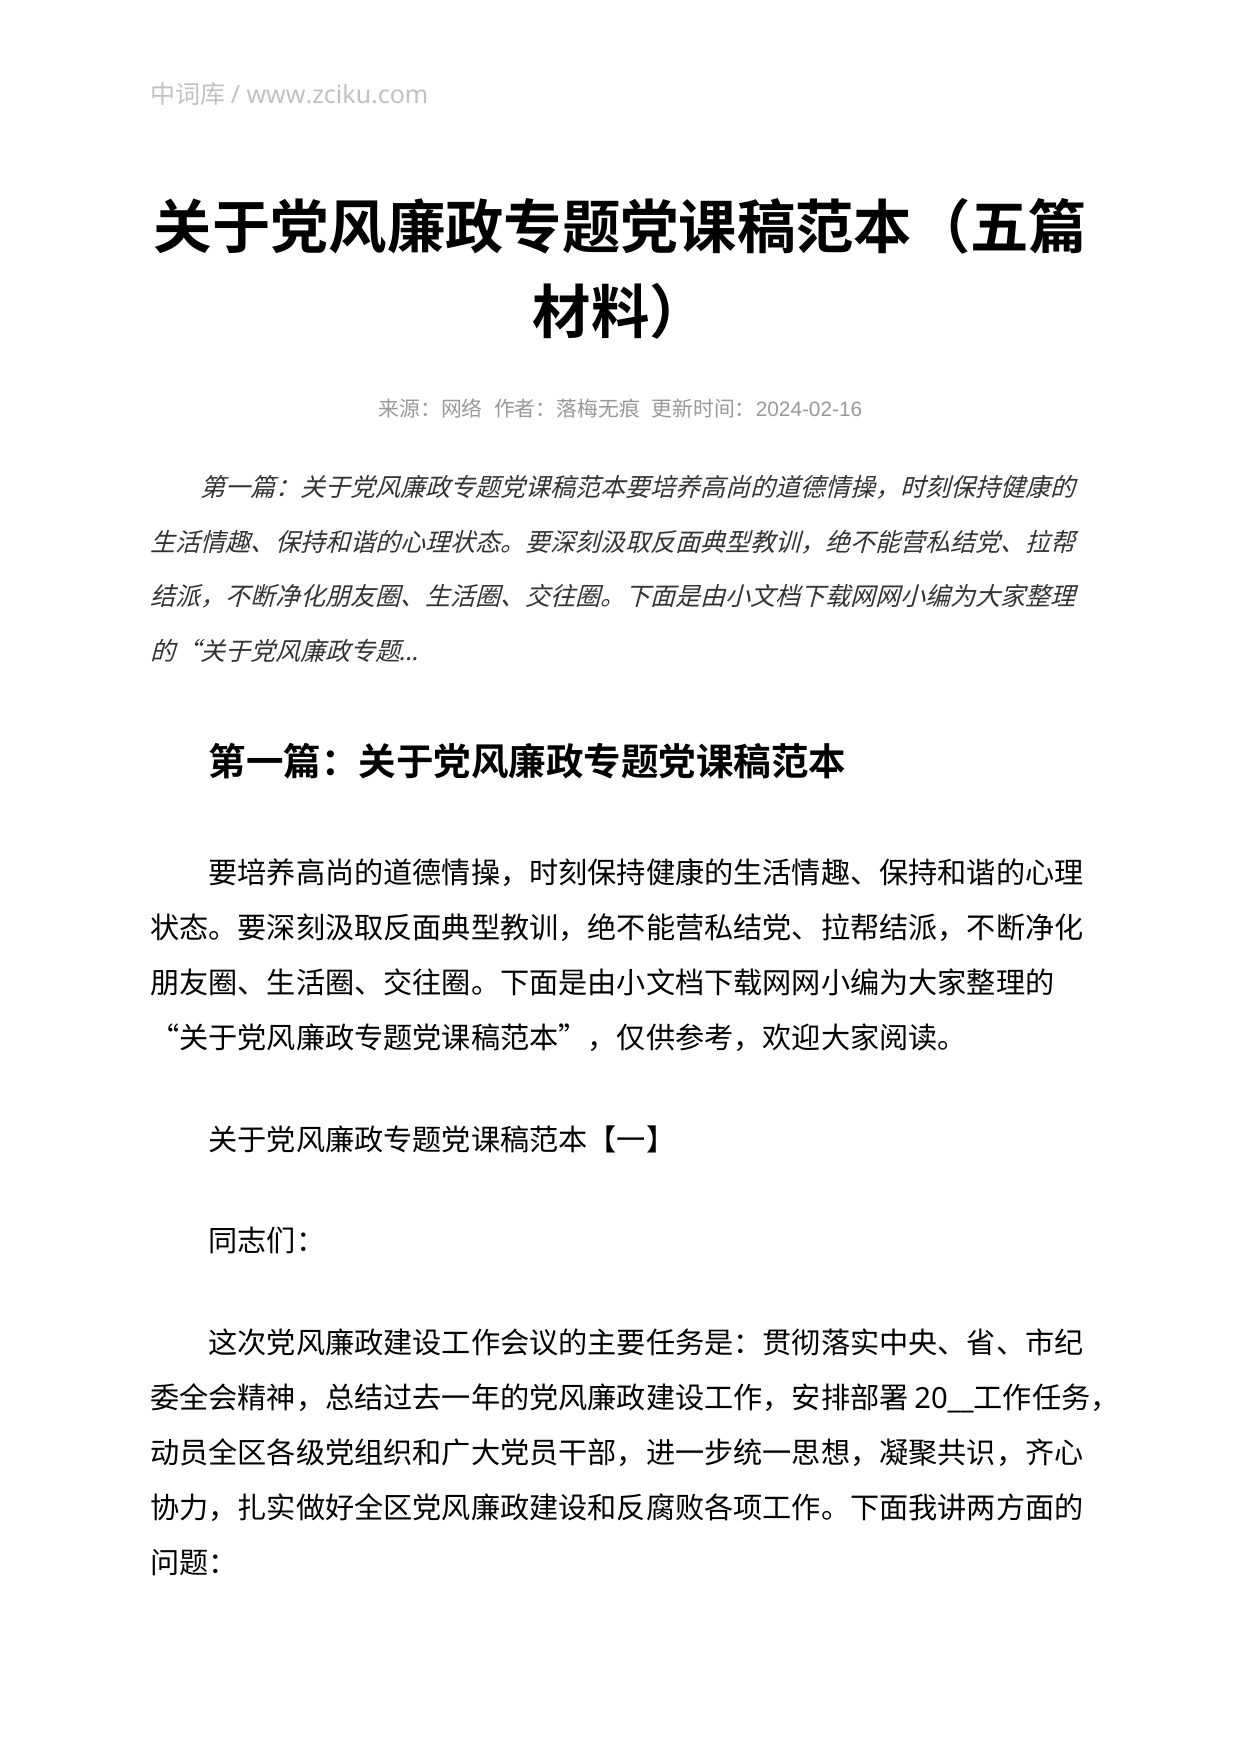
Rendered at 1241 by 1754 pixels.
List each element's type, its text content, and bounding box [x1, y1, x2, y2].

text 关于党风廉政专题党课稿范本【一】 [150, 1116, 1090, 1158]
text 第一篇：关于党风廉政专题党课稿范本要培养高尚的道德情操，时刻保持健康的生活情趣、保持和谐的心理状态。要深刻汲取反面典型教训，绝不能营私结党、拉帮结派，不断净化朋友圈、生活圈、交往圈。下面是由小文档下载网网小编为大家整理的“关于党风廉政专题... [150, 468, 1090, 667]
subtitle 关于党风廉政专题党课稿范本（五篇材料） [150, 181, 1090, 350]
text 第一篇：关于党风廉政专题党课稿范本 [150, 732, 1090, 787]
text 同志们： [150, 1218, 1090, 1260]
text 来源：网络 作者：落梅无痕 更新时间：2024-02-16 [150, 397, 1090, 421]
text 要培养高尚的道德情操，时刻保持健康的生活情趣、保持和谐的心理状态。要深刻汲取反面典型教训，绝不能营私结党、拉帮结派，不断净化朋友圈、生活圈、交往圈。下面是由小文档下载网网小编为大家整理的“关于党风廉政专题党课稿范本”，仅供参考，欢迎大家阅读。 [150, 850, 1090, 1057]
text 这次党风廉政建设工作会议的主要任务是：贯彻落实中央、省、市纪委全会精神，总结过去一年的党风廉政建设工作，安排部署20__工作任务，动员全区各级党组织和广大党员干部，进一步统一思想，凝聚共识，齐心协力，扎实做好全区党风廉政建设和反腐败各项工作。下面我讲两方面的问题： [150, 1320, 1090, 1582]
